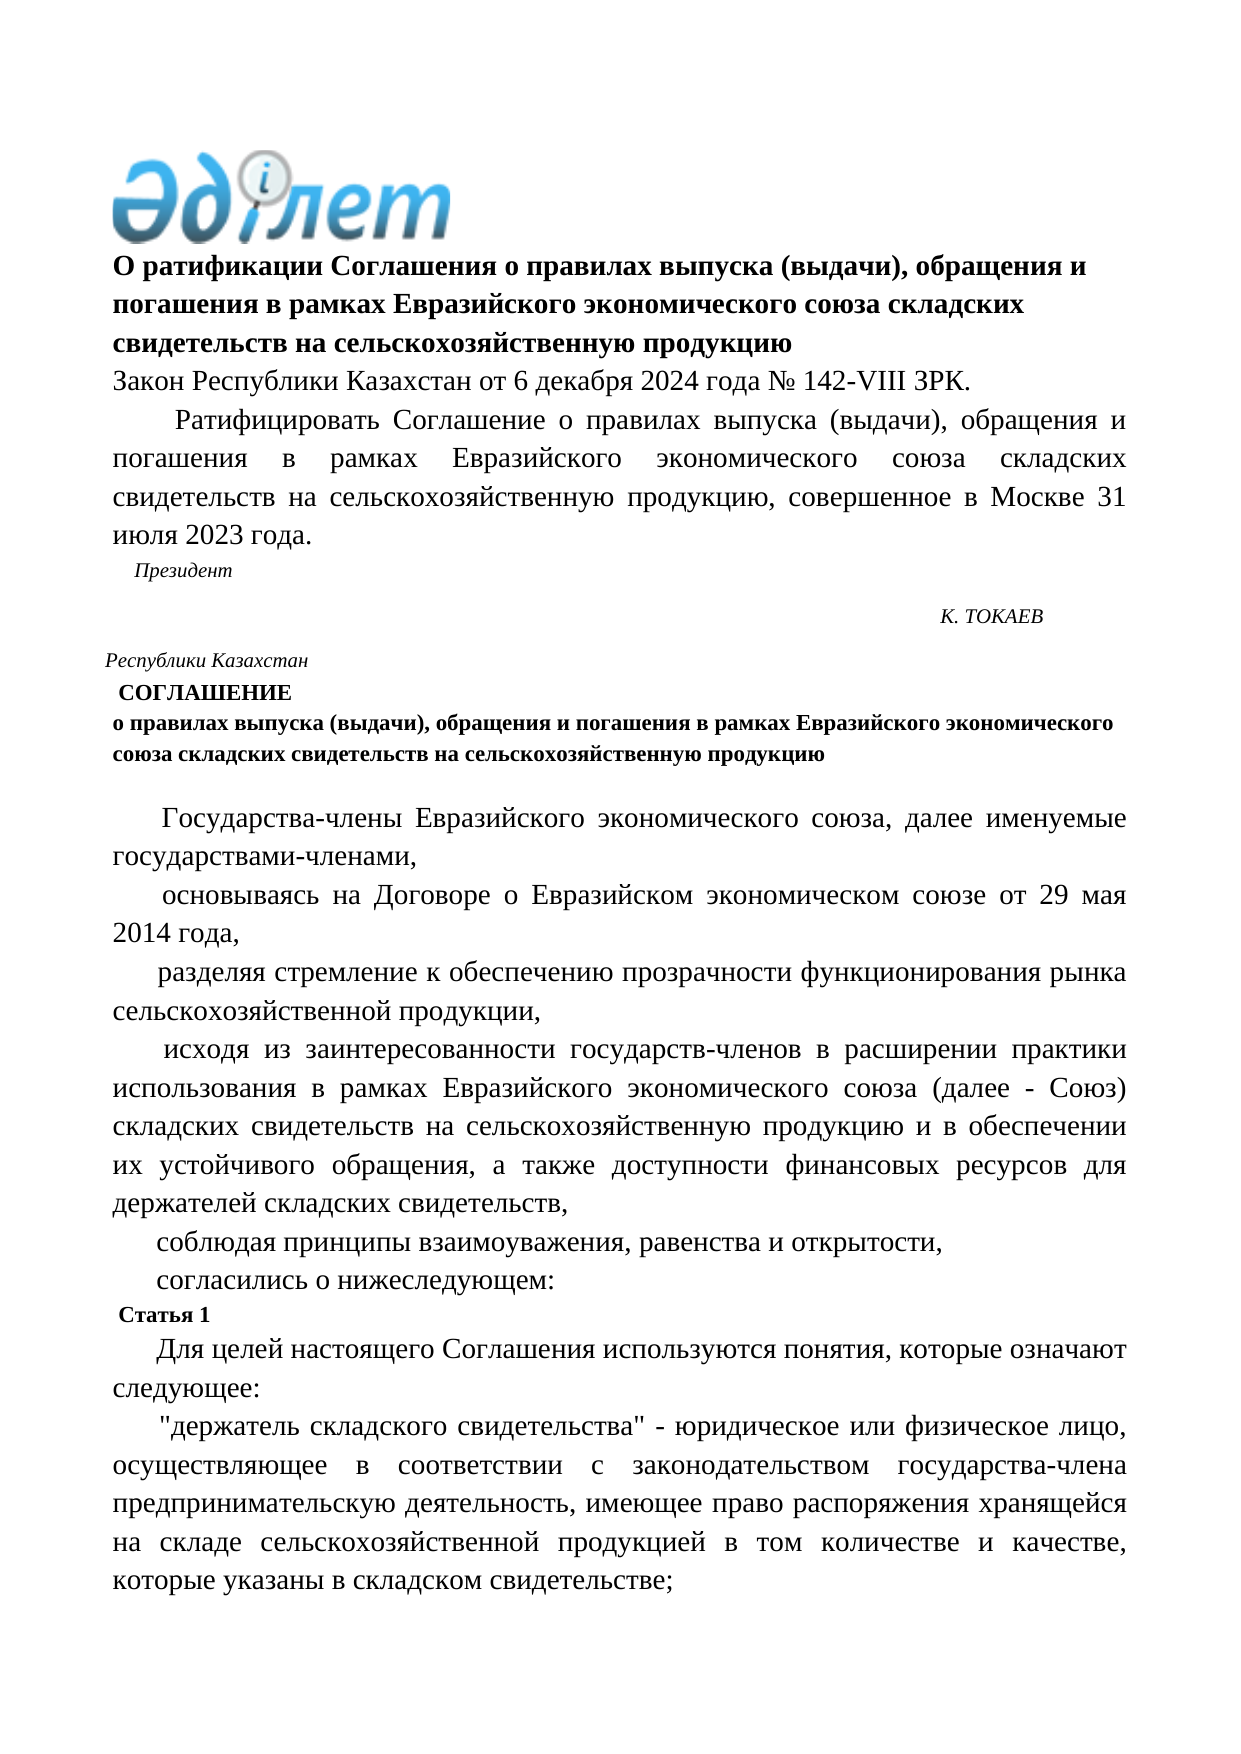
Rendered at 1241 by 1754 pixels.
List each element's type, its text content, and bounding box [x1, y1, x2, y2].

text Ратифицировать Соглашение о правилах выпуска (выдачи), обращения и погашения в рамках Евразийского экономического союза складских свидетельств на сельскохозяйственную продукцию, совершенное в Москве 31 июля 2023 года. [112, 402, 1128, 551]
text соблюдая принципы взаимоуважения, равенства и открытости, [112, 1224, 1128, 1257]
text О ратификации Соглашения о правилах выпуска (выдачи), обращения и погашения в рамках Евразийского экономического союза складских свидетельств на сельскохозяйственную продукцию [112, 248, 1128, 358]
text СОГЛАШЕНИЕ о правилах выпуска (выдачи), обращения и погашения в рамках Евразийского экономического союза складских свидетельств на сельскохозяйственную продукцию [112, 679, 1128, 766]
picture [112, 150, 451, 244]
text Статья 1 [112, 1301, 1128, 1327]
text Государства-члены Евразийского экономического союза, далее именуемые государствами-членами, [112, 800, 1128, 872]
text согласились о нижеследующем: [112, 1262, 1128, 1296]
text основываясь на Договоре о Евразийском экономическом союзе от 29 мая 2014 года, [112, 877, 1128, 949]
text исходя из заинтересованности государств-членов в расширении практики использования в рамках Евразийского экономического союза (далее - Союз) складских свидетельств на сельскохозяйственную продукцию и в обеспечении их устойчивого обращения, а также доступности финансовых ресурсов для держателей складских свидетельств, [112, 1031, 1128, 1219]
table_header К. ТОКАЕВ [939, 556, 1240, 679]
text Для целей настоящего Соглашения используются понятия, которые означают следующее: [112, 1331, 1128, 1403]
table_header Президент Республики Казахстан [101, 556, 939, 679]
text разделяя стремление к обеспечению прозрачности функционирования рынка сельскохозяйственной продукции, [112, 954, 1128, 1026]
text Закон Республики Казахстан от 6 декабря 2024 года № 142-VIII ЗРК. [112, 363, 1128, 397]
text "держатель складского свидетельства" - юридическое или физическое лицо, осуществляющее в соответствии с законодательством государства-члена предпринимательскую деятельность, имеющее право распоряжения хранящейся на складе сельскохозяйственной продукцией в том количестве и качестве, которые указаны в складском свидетельстве; [112, 1408, 1128, 1596]
